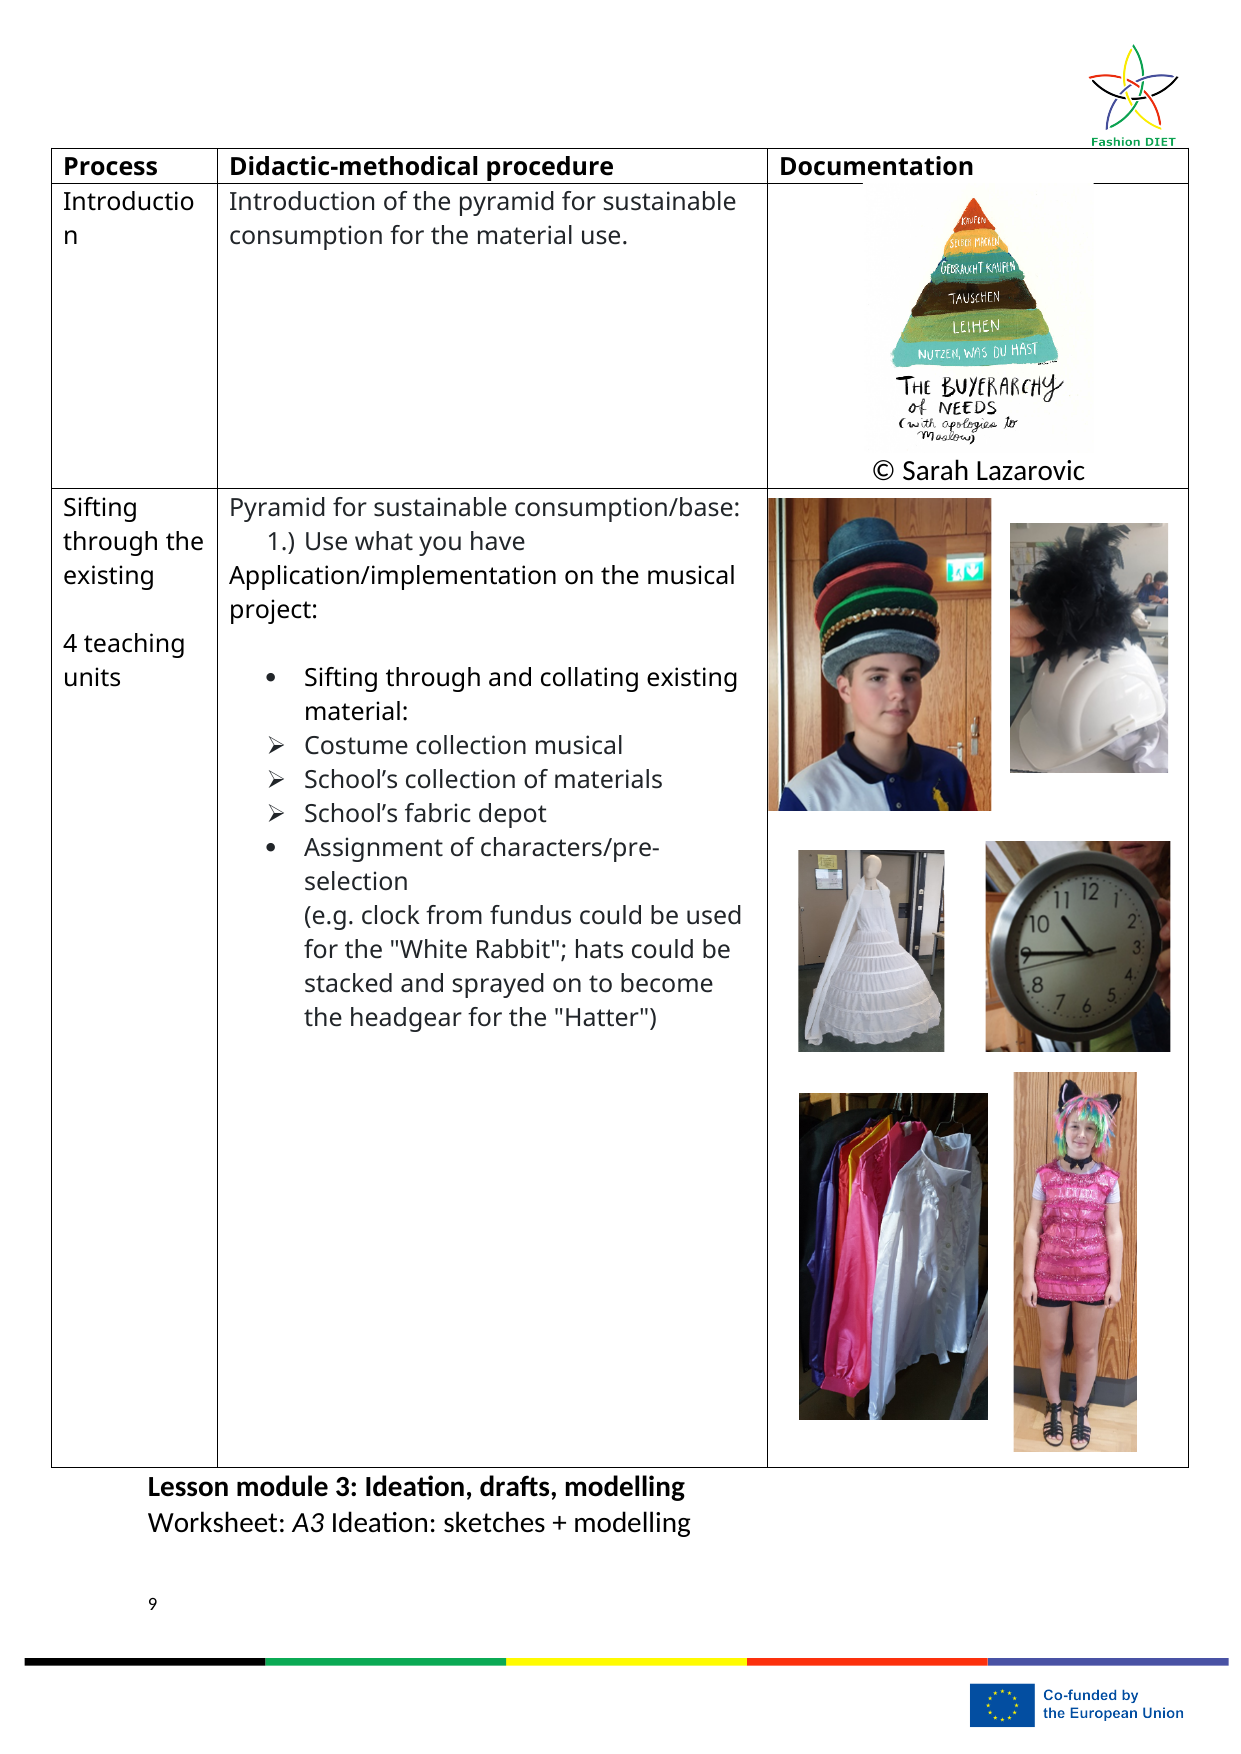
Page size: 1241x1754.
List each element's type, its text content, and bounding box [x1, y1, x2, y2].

picture [1013, 1072, 1137, 1452]
table_header Process [52, 149, 217, 183]
table_cell Pyramid for sustainable consumption/base: Use what you have Application/implementation on the musical project: Sifting through and collating existing material: Costume collection musical School’s collection of materials School’s fabric depot Assignment of characters/pre-selection (e.g. clock from fundus could be used for the "White Rabbit"; hats could be stacked and sprayed on to become the headgear for the "Hatter") [218, 489, 767, 1467]
picture [862, 183, 1094, 453]
picture [985, 841, 1171, 1052]
table_cell © Sarah Lazarovic [768, 184, 1188, 488]
picture [967, 1681, 1200, 1730]
picture [768, 498, 992, 811]
table_cell Introduction [52, 184, 217, 488]
table_cell Introduction of the pyramid for sustainable consumption for the material use. [218, 184, 767, 488]
picture [798, 850, 945, 1052]
picture [799, 1093, 988, 1420]
table_header Documentation [768, 149, 1188, 183]
table_header Didactic-methodical procedure [218, 149, 767, 183]
table_cell Sifting through the existing 4 teaching units [52, 489, 217, 1467]
table_cell [768, 489, 1188, 1467]
text Worksheet: A3 Ideation: sketches + modelling [148, 1504, 1093, 1539]
picture [1086, 44, 1183, 148]
picture [1010, 523, 1169, 773]
text Lesson module 3: Ideation, drafts, modelling [148, 1468, 1093, 1504]
